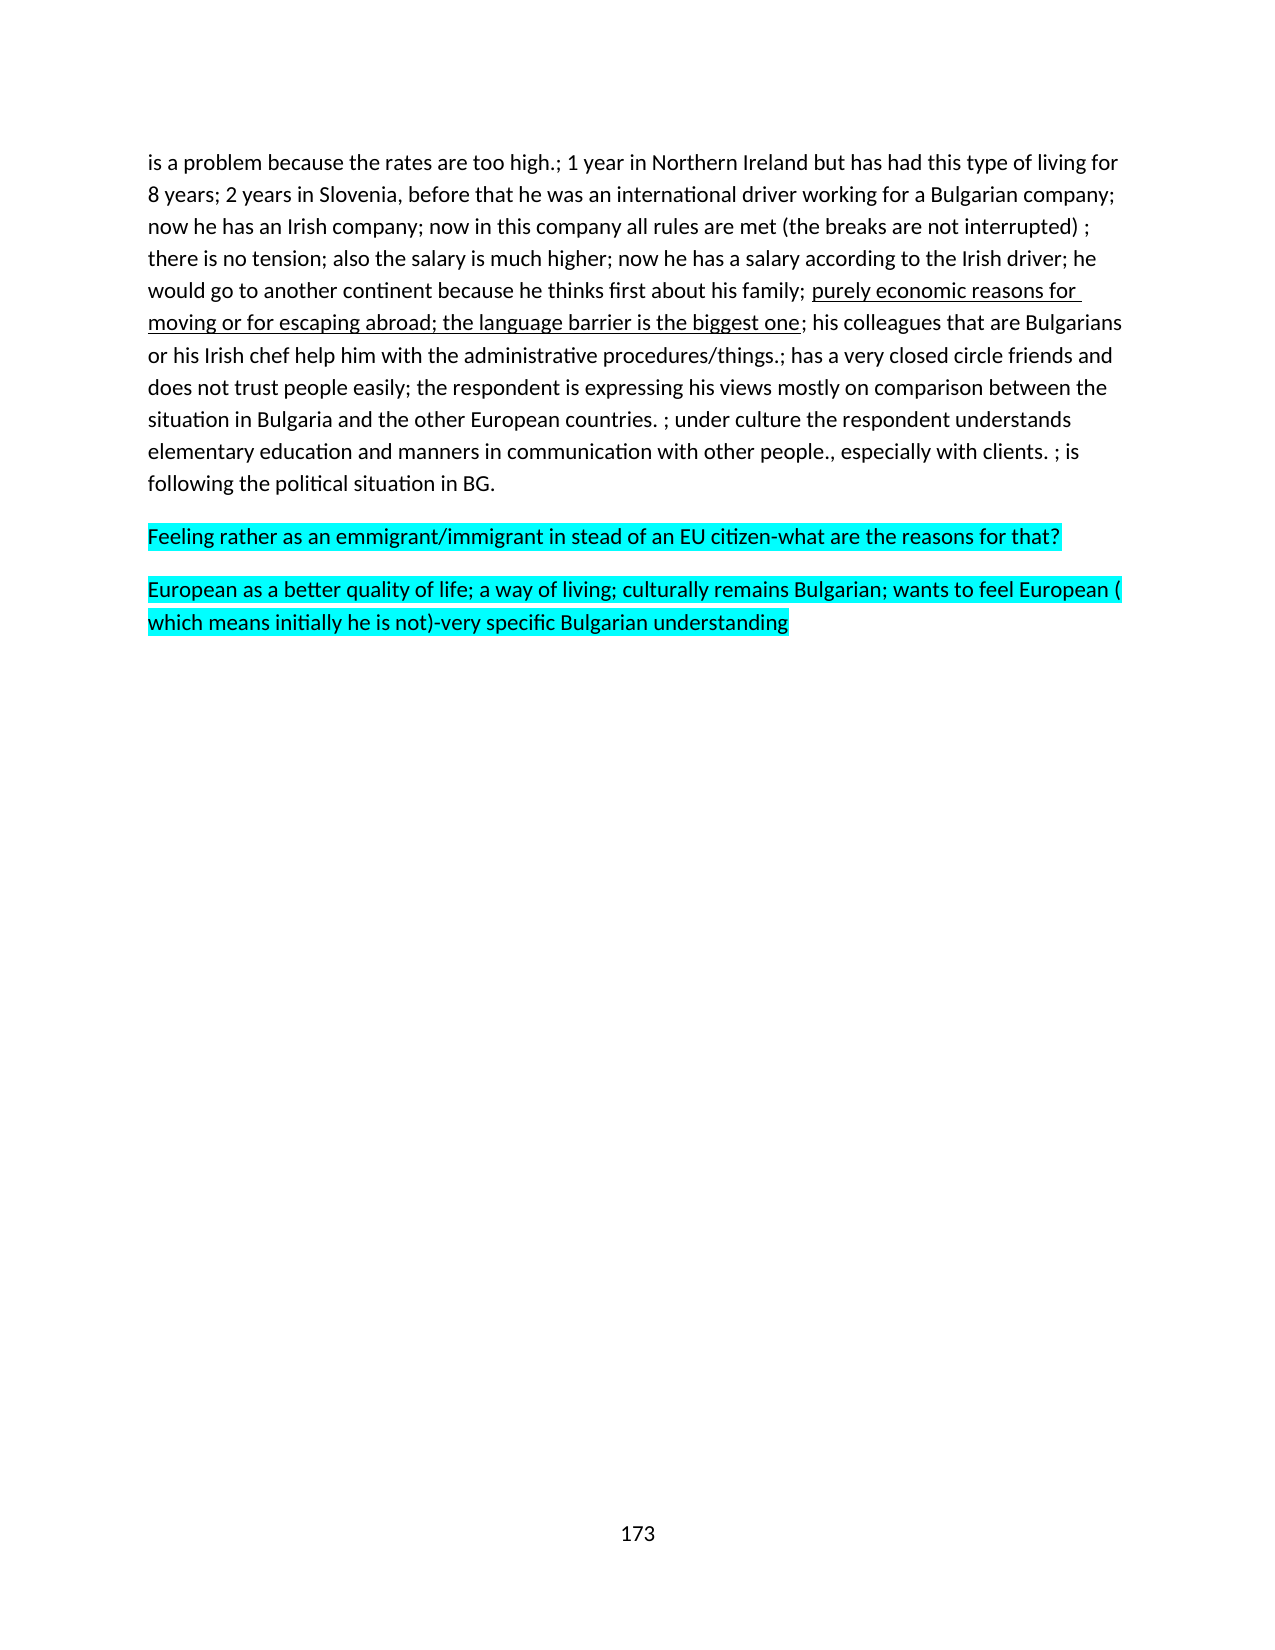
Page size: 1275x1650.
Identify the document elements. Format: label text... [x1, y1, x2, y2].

text European as a better quality of life; a way of living; culturally remains Bulgarian; wants to feel European ( which means initially he is not)-very specific Bulgarian understanding [148, 576, 1127, 636]
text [148, 148, 1127, 497]
text Feeling rather as an emmigrant/immigrant in stead of an EU citizen-what are the reasons for that? [148, 522, 1127, 551]
